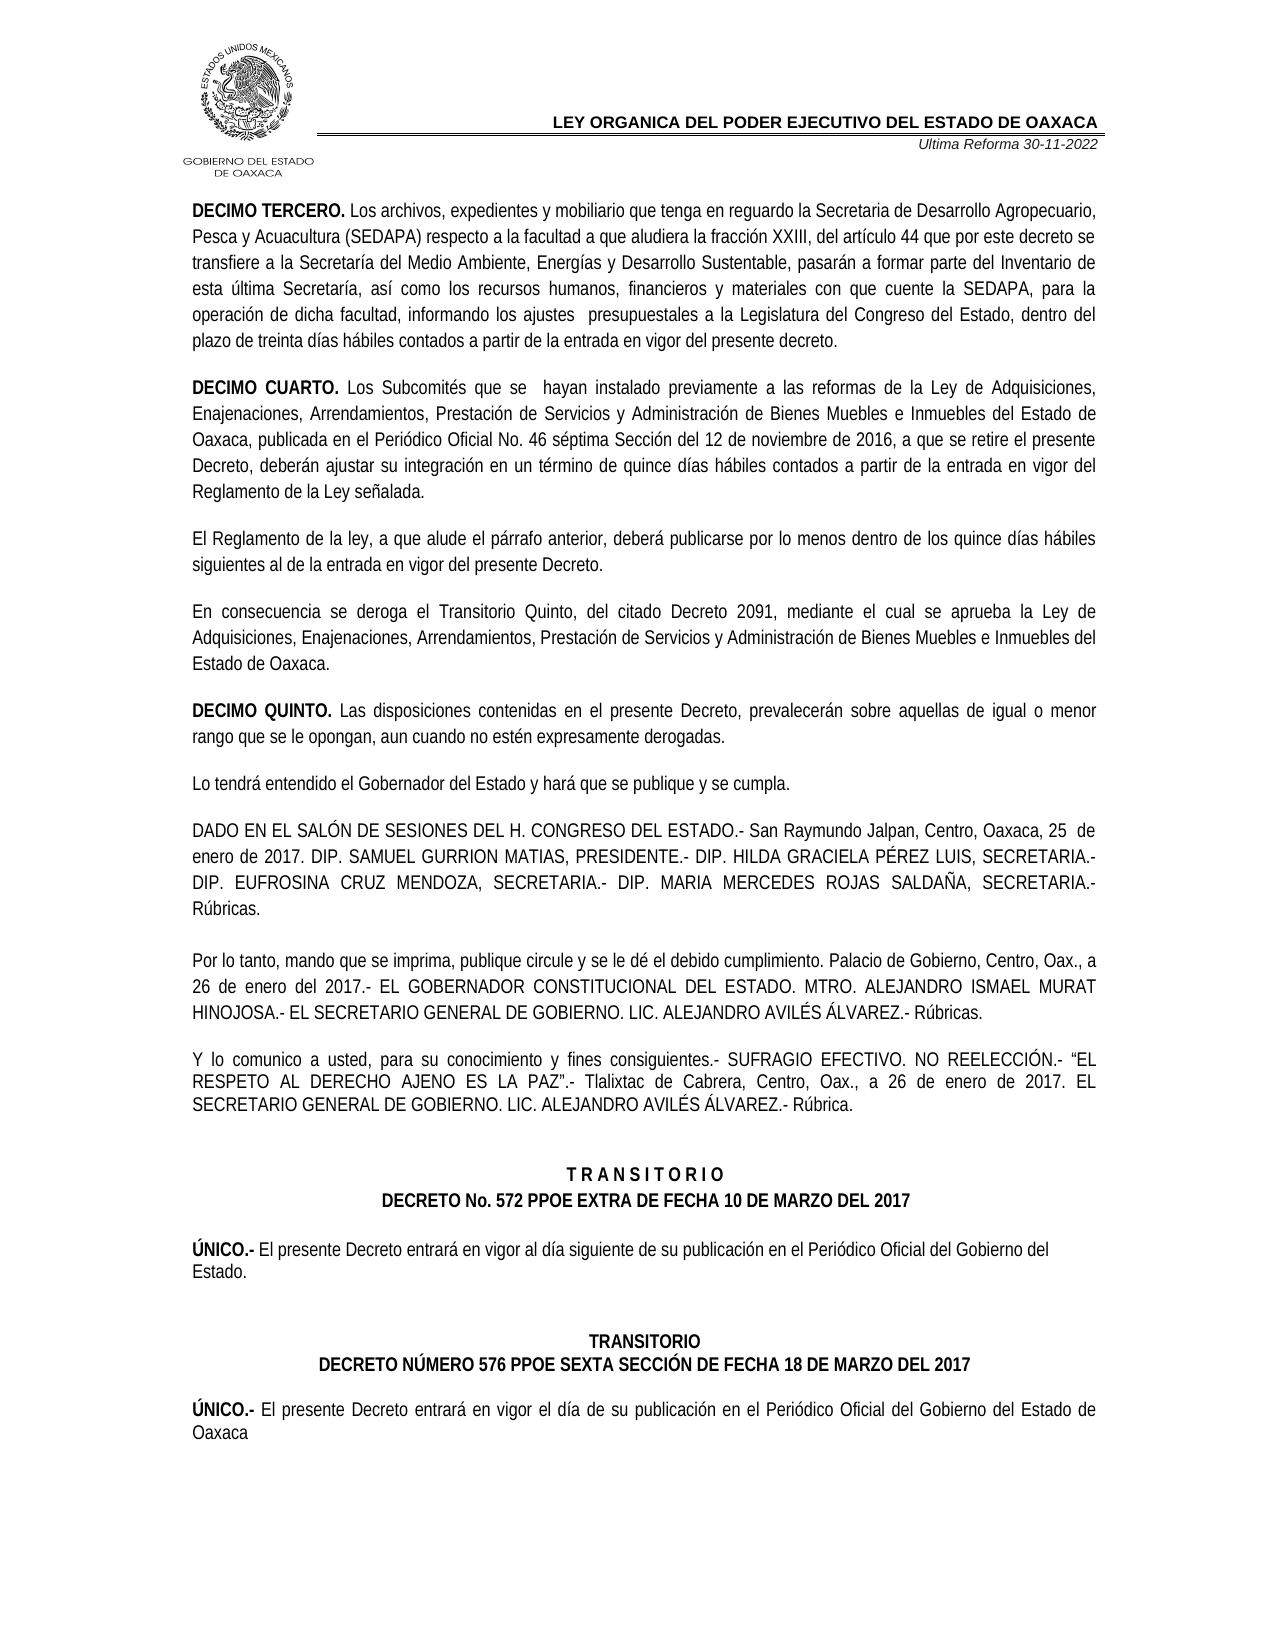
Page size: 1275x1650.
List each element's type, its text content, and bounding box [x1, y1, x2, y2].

text DECRETO No. 572 PPOE EXTRA DE FECHA 10 DE MARZO DEL 2017 [192, 1189, 1101, 1211]
picture [180, 40, 317, 180]
text DADO EN EL SALÓN DE SESIONES DEL H. CONGRESO DEL ESTADO.- San Raymundo Jalpan, Centro, Oaxaca, 25 de enero de 2017. DIP. SAMUEL GURRION MATIAS, PRESIDENTE.- DIP. HILDA GRACIELA PÉREZ LUIS, SECRETARIA.- DIP. EUFROSINA CRUZ MENDOZA, SECRETARIA.- DIP. MARIA MERCEDES ROJAS SALDAÑA, SECRETARIA.- Rúbricas. [192, 818, 1098, 919]
text Por lo tanto, mando que se imprima, publique circule y se le dé el debido cumplimiento. Palacio de Gobierno, Centro, Oax., a 26 de enero del 2017.- EL GOBERNADOR CONSTITUCIONAL DEL ESTADO. MTRO. ALEJANDRO ISMAEL MURAT HINOJOSA.- EL SECRETARIO GENERAL DE GOBIERNO. LIC. ALEJANDRO AVILÉS ÁLVAREZ.- Rúbricas. [192, 949, 1098, 1023]
text T R A N S I T O R I O [192, 1163, 1098, 1185]
text En consecuencia se deroga el Transitorio Quinto, del citado Decreto 2091, mediante el cual se aprueba la Ley de Adquisiciones, Enajenaciones, Arrendamientos, Prestación de Servicios y Administración de Bienes Muebles e Inmuebles del Estado de Oaxaca. [192, 600, 1098, 674]
text DECIMO CUARTO. Los Subcomités que se hayan instalado previamente a las reformas de la Ley de Adquisiciones, Enajenaciones, Arrendamientos, Prestación de Servicios y Administración de Bienes Muebles e Inmuebles del Estado de Oaxaca, publicada en el Periódico Oficial No. 46 séptima Sección del 12 de noviembre de 2016, a que se retire el presente Decreto, deberán ajustar su integración en un término de quince días hábiles contados a partir de la entrada en vigor del Reglamento de la Ley señalada. [192, 376, 1098, 503]
text Lo tendrá entendido el Gobernador del Estado y hará que se publique y se cumpla. [192, 772, 1098, 794]
text DECRETO NÚMERO 576 PPOE SEXTA SECCIÓN DE FECHA 18 DE MARZO DEL 2017 [192, 1352, 1098, 1375]
text ÚNICO.- El presente Decreto entrará en vigor al día siguiente de su publicación en el Periódico Oficial del Gobierno del Estado. [192, 1237, 1098, 1283]
text El Reglamento de la ley, a que alude el párrafo anterior, deberá publicarse por lo menos dentro de los quince días hábiles siguientes al de la entrada en vigor del presente Decreto. [192, 527, 1098, 576]
text DECIMO TERCERO. Los archivos, expedientes y mobiliario que tenga en reguardo la Secretaria de Desarrollo Agropecuario, Pesca y Acuacultura (SEDAPA) respecto a la facultad a que aludiera la fracción XXIII, del artículo 44 que por este decreto se transfiere a la Secretaría del Medio Ambiente, Energías y Desarrollo Sustentable, pasarán a formar parte del Inventario de esta última Secretaría, así como los recursos humanos, financieros y materiales con que cuente la SEDAPA, para la operación de dicha facultad, informando los ajustes presupuestales a la Legislatura del Congreso del Estado, dentro del plazo de treinta días hábiles contados a partir de la entrada en vigor del presente decreto. [192, 199, 1098, 352]
text DECIMO QUINTO. Las disposiciones contenidas en el presente Decreto, prevalecerán sobre aquellas de igual o menor rango que se le opongan, aun cuando no estén expresamente derogadas. [192, 699, 1098, 747]
text TRANSITORIO [192, 1330, 1098, 1352]
text Y lo comunico a usted, para su conocimiento y fines consiguientes.- SUFRAGIO EFECTIVO. NO REELECCIÓN.- “EL RESPETO AL DERECHO AJENO ES LA PAZ”.- Tlalixtac de Cabrera, Centro, Oax., a 26 de enero de 2017. EL SECRETARIO GENERAL DE GOBIERNO. LIC. ALEJANDRO AVILÉS ÁLVAREZ.- Rúbrica. [192, 1048, 1098, 1116]
text ÚNICO.- El presente Decreto entrará en vigor el día de su publicación en el Periódico Oficial del Gobierno del Estado de Oaxaca [192, 1398, 1098, 1443]
